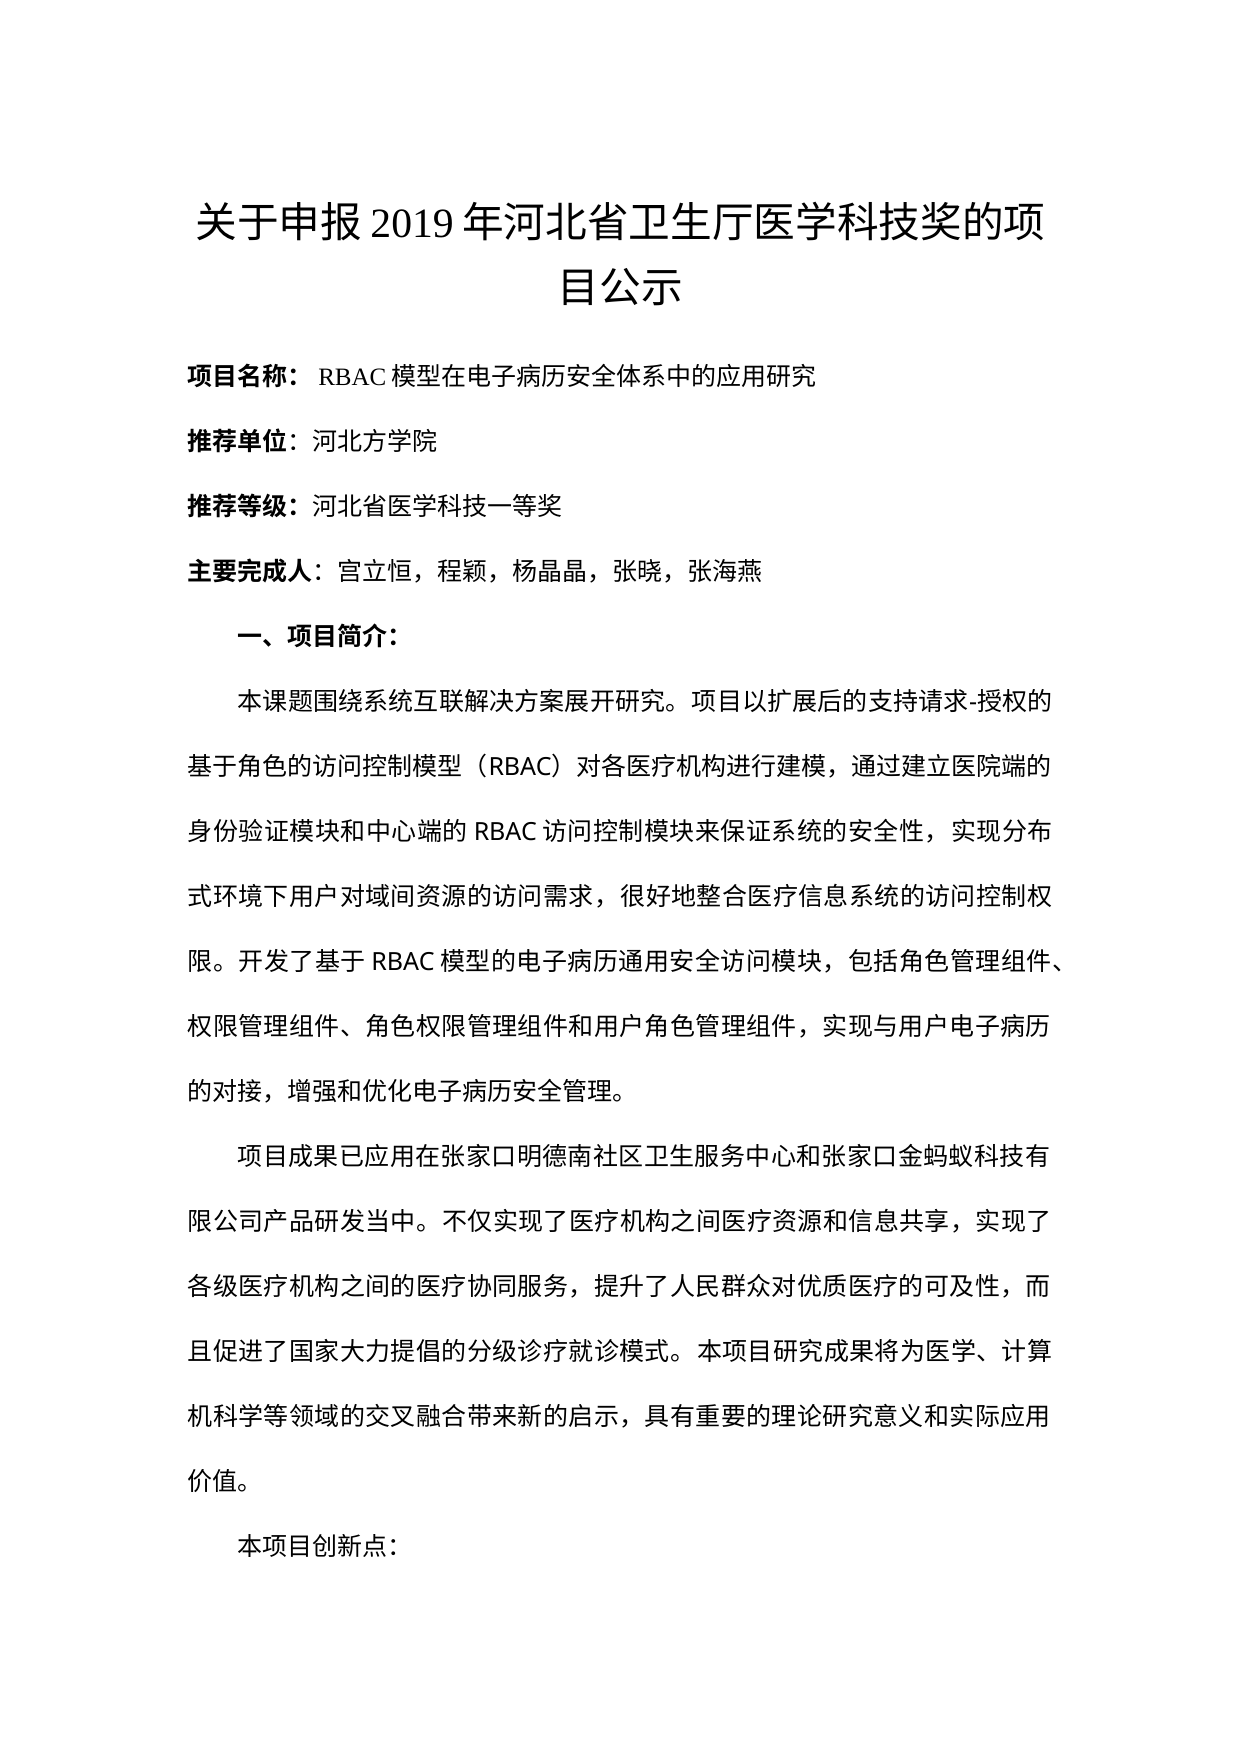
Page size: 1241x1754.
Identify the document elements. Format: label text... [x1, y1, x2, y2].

text 本项目创新点： [187, 1512, 1053, 1577]
text 项目成果已应用在张家口明德南社区卫生服务中心和张家口金蚂蚁科技有限公司产品研发当中。不仅实现了医疗机构之间医疗资源和信息共享，实现了各级医疗机构之间的医疗协同服务，提升了人民群众对优质医疗的可及性，而且促进了国家大力提倡的分级诊疗就诊模式。本项目研究成果将为医学、计算机科学等领域的交叉融合带来新的启示，具有重要的理论研究意义和实际应用价值。 [187, 1122, 1053, 1512]
text 一、项目简介： [187, 602, 1053, 667]
text 主要完成人：宫立恒，程颖，杨晶晶，张晓，张海燕 [187, 537, 1053, 602]
text 项目名称： RBAC模型在电子病历安全体系中的应用研究 [187, 342, 1053, 407]
text 本课题围绕系统互联解决方案展开研究。项目以扩展后的支持请求-授权的基于角色的访问控制模型（RBAC）对各医疗机构进行建模，通过建立医院端的身份验证模块和中心端的RBAC访问控制模块来保证系统的安全性，实现分布式环境下用户对域间资源的访问需求，很好地整合医疗信息系统的访问控制权限。开发了基于RBAC模型的电子病历通用安全访问模块，包括角色管理组件、权限管理组件、角色权限管理组件和用户角色管理组件，实现与用户电子病历的对接，增强和优化电子病历安全管理。 [187, 667, 1053, 1122]
text 推荐单位：河北方学院 [187, 407, 1053, 472]
text 推荐等级：河北省医学科技一等奖 [187, 472, 1053, 537]
text 关于申报2019年河北省卫生厅医学科技奖的项目公示 [187, 187, 1053, 317]
